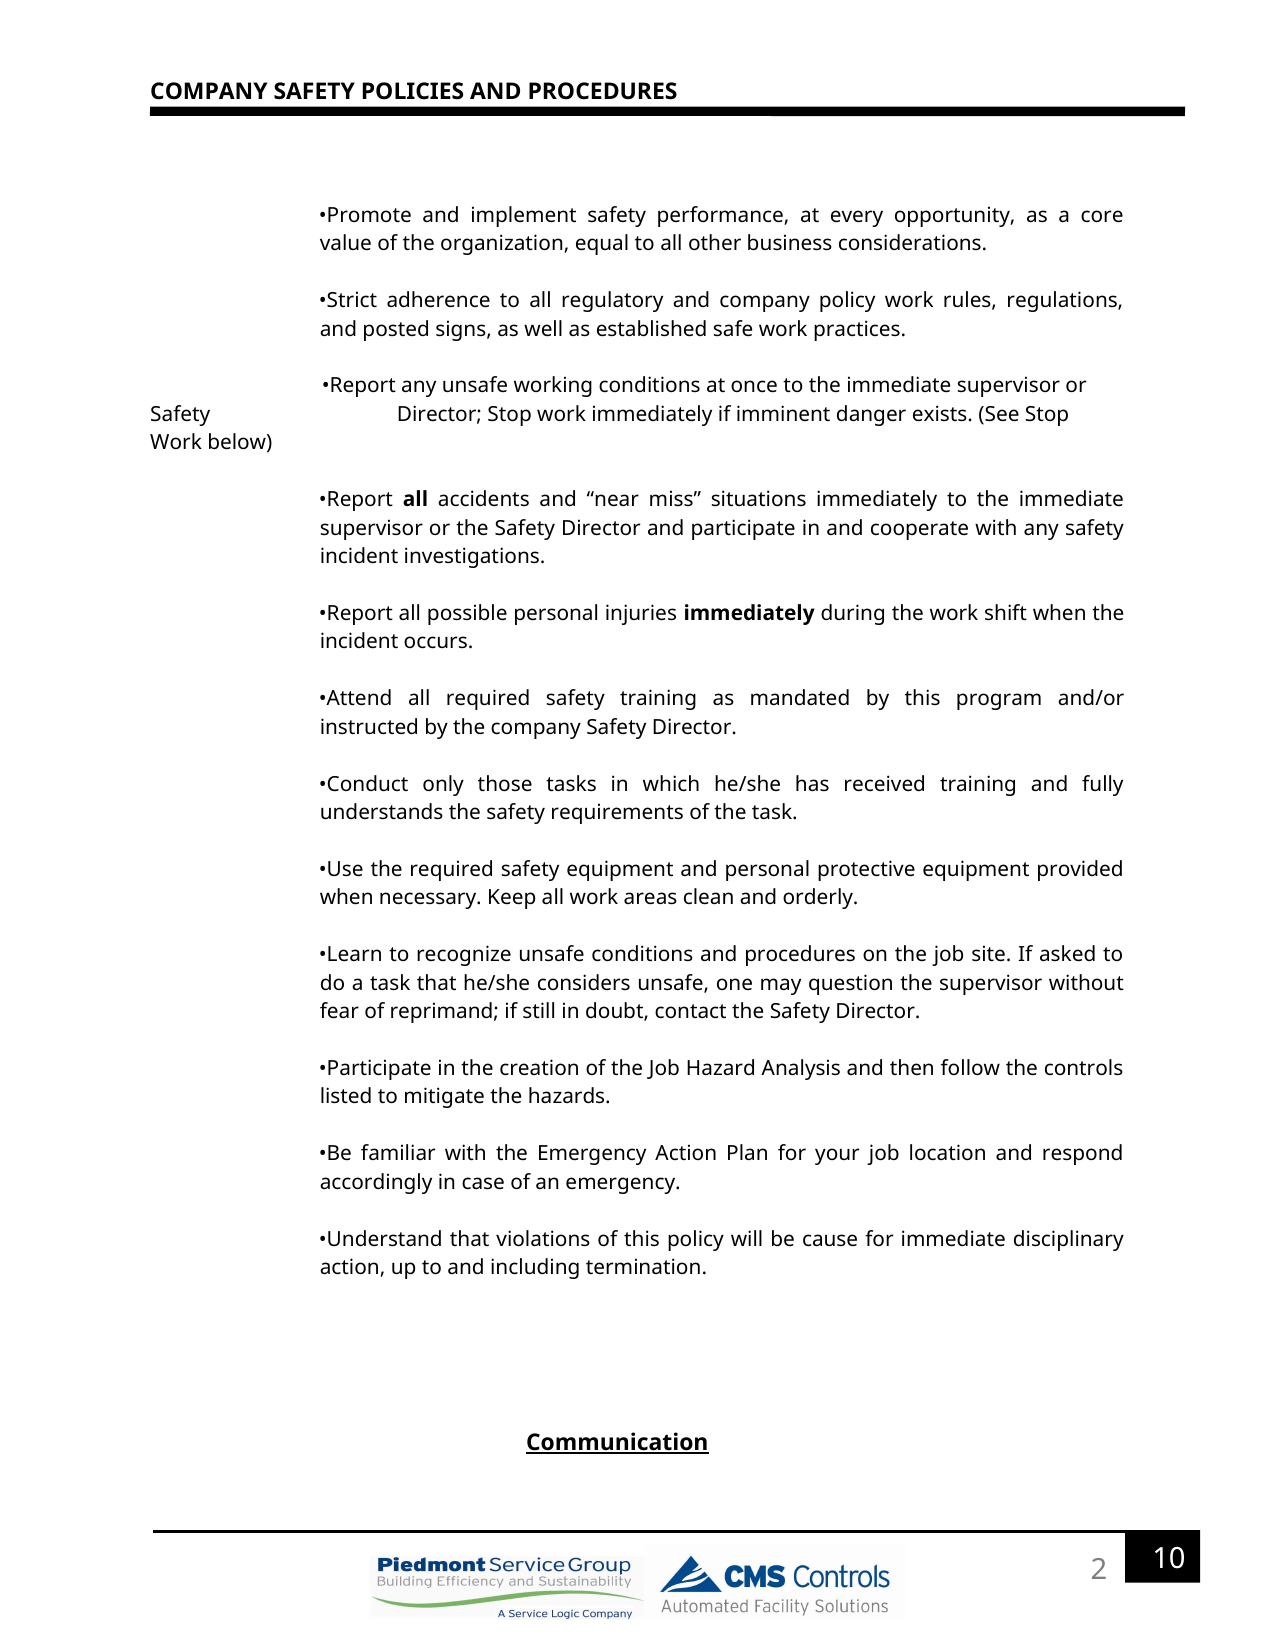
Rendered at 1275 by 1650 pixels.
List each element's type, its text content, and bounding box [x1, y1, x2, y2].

list •Strict adherence to all regulatory and company policy work rules, regulations, and posted signs, as well as established safe work practices. [225, 285, 1125, 342]
picture [369, 1543, 906, 1620]
list •Conduct only those tasks in which he/she has received training and fully understands the safety requirements of the task. [225, 769, 1125, 826]
list •Participate in the creation of the Job Hazard Analysis and then follow the controls listed to mitigate the hazards. [225, 1053, 1125, 1110]
list •Promote and implement safety performance, at every opportunity, as a core value of the organization, equal to all other business considerations. [225, 200, 1125, 257]
text Communication [150, 1426, 1084, 1457]
list •Report all accidents and “near miss” situations immediately to the immediate supervisor or the Safety Director and participate in and cooperate with any safety incident investigations. [225, 484, 1125, 570]
list •Report all possible personal injuries immediately during the work shift when the incident occurs. [225, 598, 1125, 655]
list •Be familiar with the Emergency Action Plan for your job location and respond accordingly in case of an emergency. [225, 1138, 1125, 1195]
list •Use the required safety equipment and personal protective equipment provided when necessary. Keep all work areas clean and orderly. [226, 854, 1125, 911]
list •Learn to recognize unsafe conditions and procedures on the job site. If asked to do a task that he/she considers unsafe, one may question the supervisor without fear of reprimand; if still in doubt, contact the Safety Director. [225, 939, 1125, 1025]
text •Report any unsafe working conditions at once to the immediate supervisor or Safety Director; Stop work immediately if imminent danger exists. (See Stop Work below) [150, 371, 1125, 456]
list •Understand that violations of this policy will be cause for immediate disciplinary action, up to and including termination. [225, 1224, 1125, 1281]
list •Attend all required safety training as mandated by this program and/or instructed by the company Safety Director. [225, 683, 1125, 740]
